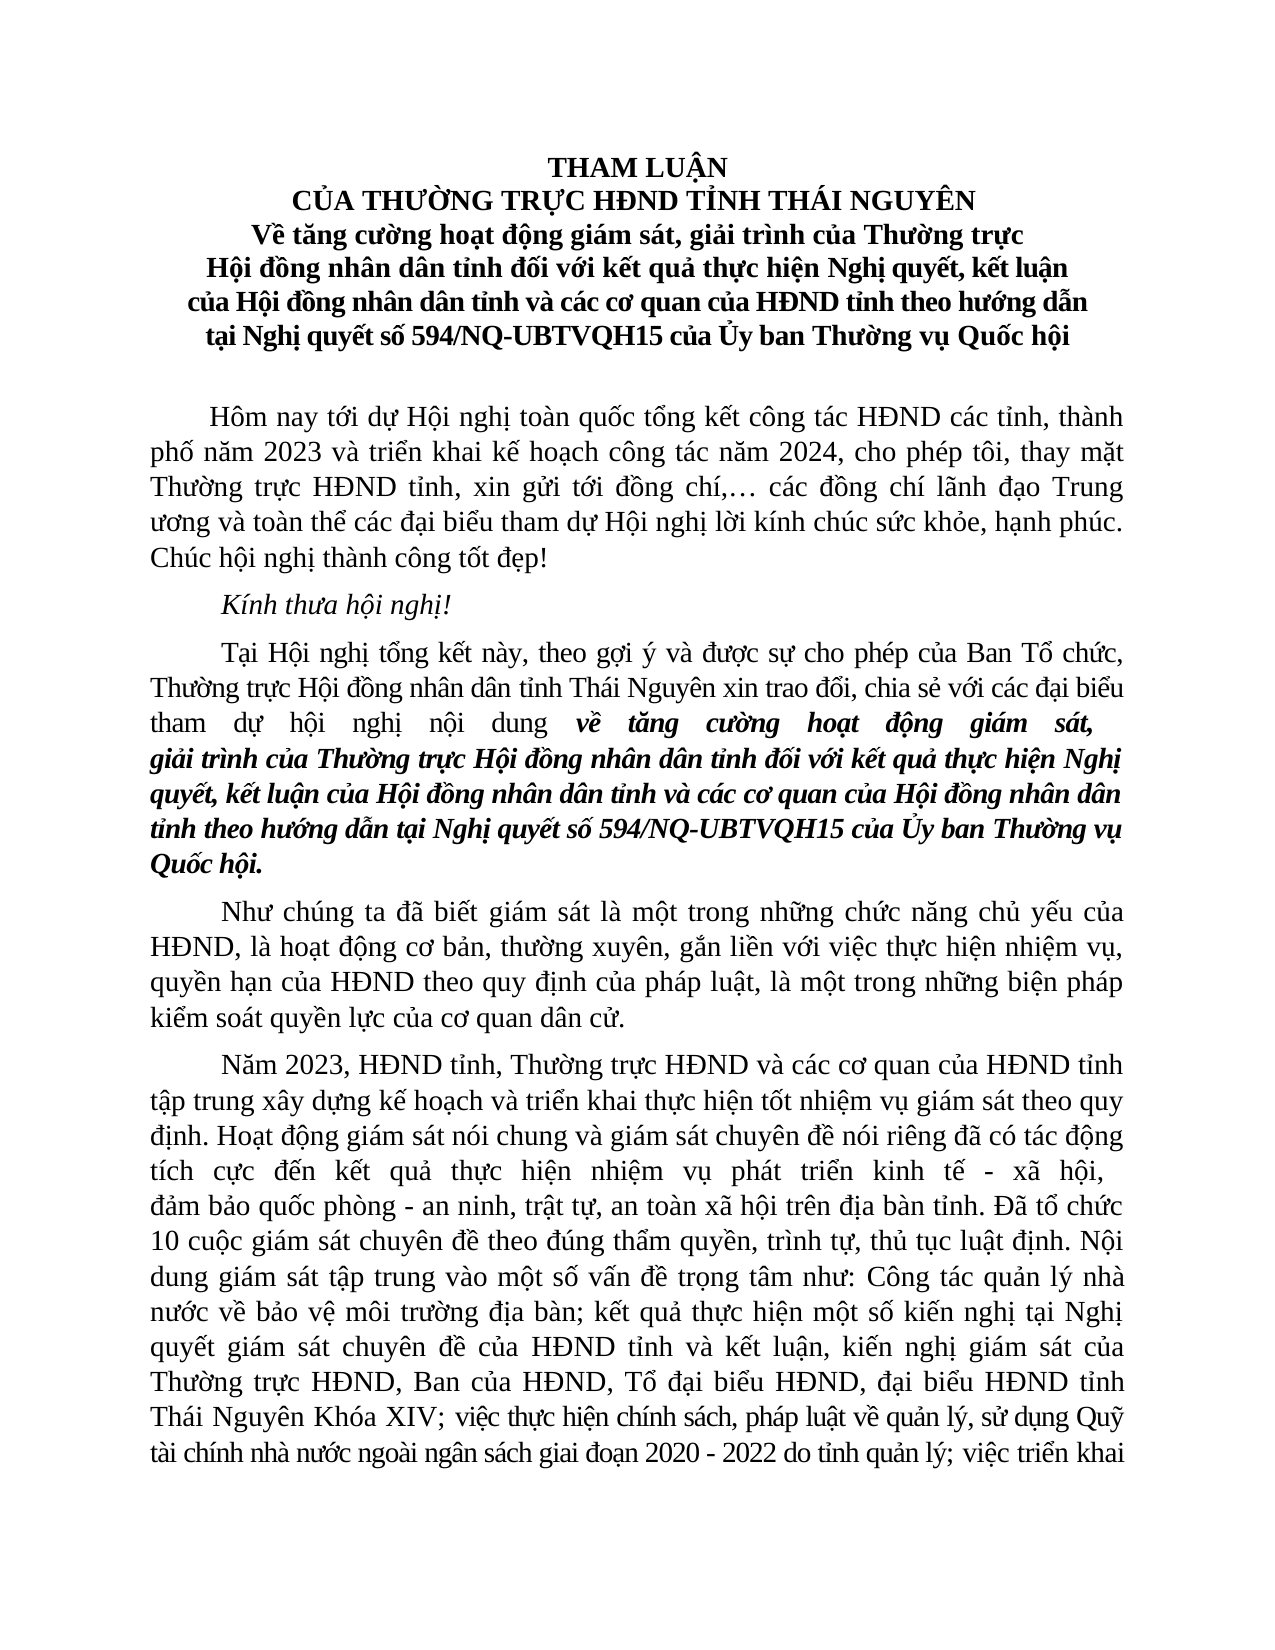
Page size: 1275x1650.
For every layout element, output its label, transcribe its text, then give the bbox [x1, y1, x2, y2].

text Tại Hội nghị tổng kết này, theo gợi ý và được sự cho phép của Ban Tổ chức, Thường trực Hội đồng nhân dân tỉnh Thái Nguyên xin trao đổi, chia sẻ với các đại biểu tham dự hội nghị nội dung về tăng cường hoạt động giám sát, giải trình của Thường trực Hội đồng nhân dân tỉnh đối với kết quả thực hiện Nghị quyết, kết luận của Hội đồng nhân dân tỉnh và các cơ quan của Hội đồng nhân dân tỉnh theo hướng dẫn tại Nghị quyết số 594/NQ-UBTVQH15 của Ủy ban Thường vụ Quốc hội. [150, 635, 1125, 880]
text CỦA THƯỜNG TRỰC HĐND TỈNH THÁI NGUYÊN Về tăng cường hoạt động giám sát, giải trình của Thường trực [150, 183, 1125, 251]
text Hội đồng nhân dân tỉnh đối với kết quả thực hiện Nghị quyết, kết luận [150, 251, 1125, 284]
text Hôm nay tới dự Hội nghị toàn quốc tổng kết công tác HĐND các tỉnh, thành phố năm 2023 và triển khai kế hoạch công tác năm 2024, cho phép tôi, thay mặt Thường trực HĐND tỉnh, xin gửi tới đồng chí,… các đồng chí lãnh đạo Trung ương và toàn thể các đại biểu tham dự Hội nghị lời kính chúc sức khỏe, hạnh phúc. Chúc hội nghị thành công tốt đẹp! [150, 399, 1125, 573]
text THAM LUẬN [150, 150, 1125, 183]
text tại Nghị quyết số 594/NQ-UBTVQH15 của Ủy ban Thường vụ Quốc hội [150, 318, 1125, 351]
text Như chúng ta đã biết giám sát là một trong những chức năng chủ yếu của HĐND, là hoạt động cơ bản, thường xuyên, gắn liền với việc thực hiện nhiệm vụ, quyền hạn của HĐND theo quy định của pháp luật, là một trong những biện pháp kiểm soát quyền lực của cơ quan dân cử. [150, 894, 1125, 1033]
text Kính thưa hội nghị! [150, 587, 1125, 621]
text của Hội đồng nhân dân tỉnh và các cơ quan của HĐND tỉnh theo hướng dẫn [150, 284, 1125, 318]
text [150, 1047, 1125, 1468]
